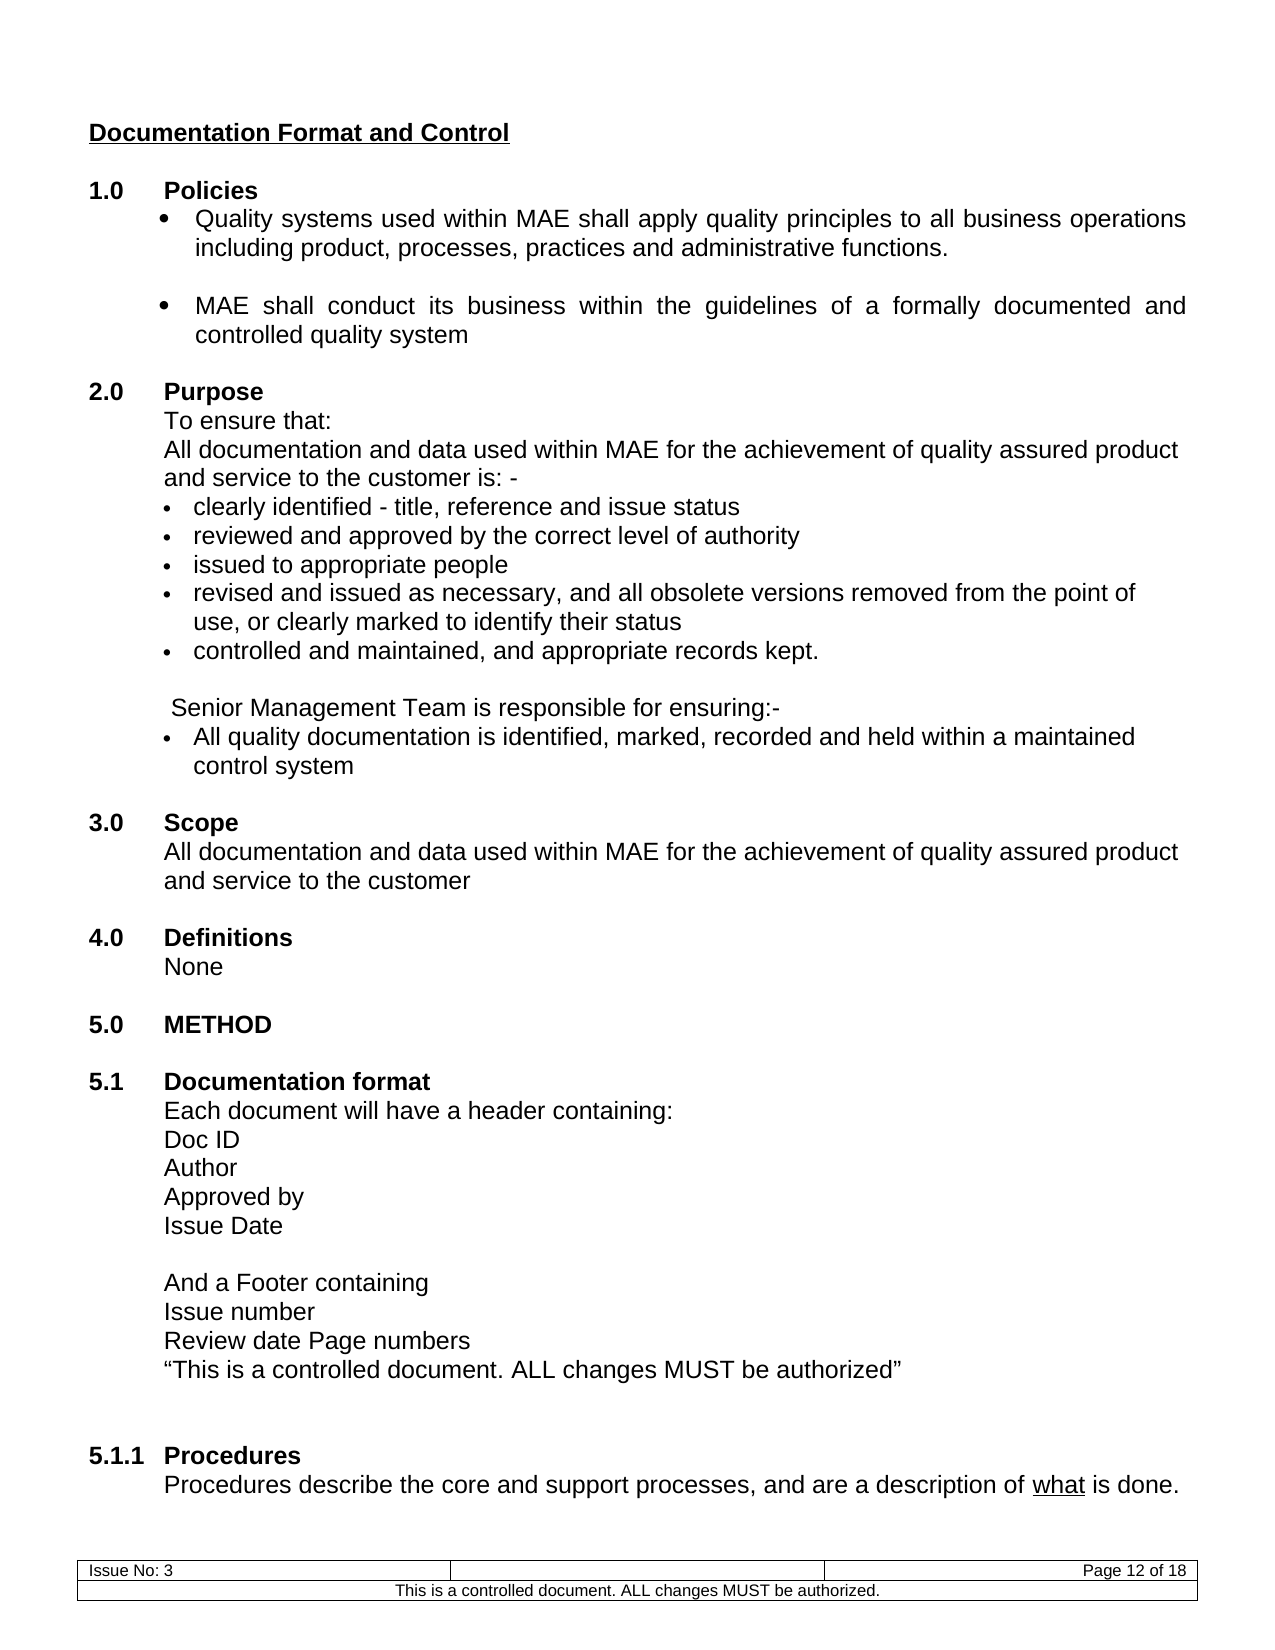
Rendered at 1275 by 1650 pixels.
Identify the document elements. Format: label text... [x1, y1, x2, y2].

text 3.0 Scope [89, 808, 1186, 837]
text Author [164, 1153, 1186, 1182]
list revised and issued as necessary, and all obsolete versions removed from the point of use, or clearly marked to identify their status [164, 578, 1186, 636]
text All documentation and data used within MAE for the achievement of quality assured product and service to the customer [164, 837, 1186, 894]
text Doc ID [164, 1124, 1186, 1153]
list MAE shall conduct its business within the guidelines of a formally documented and controlled quality system [159, 291, 1189, 348]
list Quality systems used within MAE shall apply quality principles to all business operations including product, processes, practices and administrative functions. [159, 204, 1189, 262]
text And a Footer containing [164, 1268, 1186, 1297]
text Approved by [164, 1182, 1186, 1211]
text Review date Page numbers [164, 1326, 1186, 1354]
text None [89, 952, 1186, 981]
text 4.0 Definitions [89, 923, 1186, 952]
list clearly identified - title, reference and issue status [164, 492, 1186, 521]
text Senior Management Team is responsible for ensuring:- [164, 693, 1186, 722]
list controlled and maintained, and appropriate records kept. [164, 636, 1186, 664]
text Issue Date [164, 1211, 1186, 1239]
text All documentation and data used within MAE for the achievement of quality assured product and service to the customer is: - [164, 434, 1186, 492]
list reviewed and approved by the correct level of authority [164, 521, 1186, 549]
text 5.1 Documentation format [89, 1067, 1186, 1096]
list issued to appropriate people [164, 549, 1186, 578]
list All quality documentation is identified, marked, recorded and held within a maintained control system [164, 722, 1186, 779]
text Procedures describe the core and support processes, and are a description of what is done. [164, 1469, 1186, 1498]
text 2.0 Purpose [89, 377, 1186, 406]
text Documentation Format and Control [89, 118, 1186, 147]
text To ensure that: [164, 406, 1186, 434]
text 5.0 METHOD [89, 1009, 1186, 1038]
text Each document will have a header containing: [164, 1096, 1186, 1124]
text Issue number [164, 1297, 1186, 1326]
list Policies [89, 176, 1186, 204]
text 5.1.1 Procedures [89, 1441, 1186, 1469]
text “This is a controlled document. ALL changes MUST be authorized” [164, 1354, 1186, 1383]
